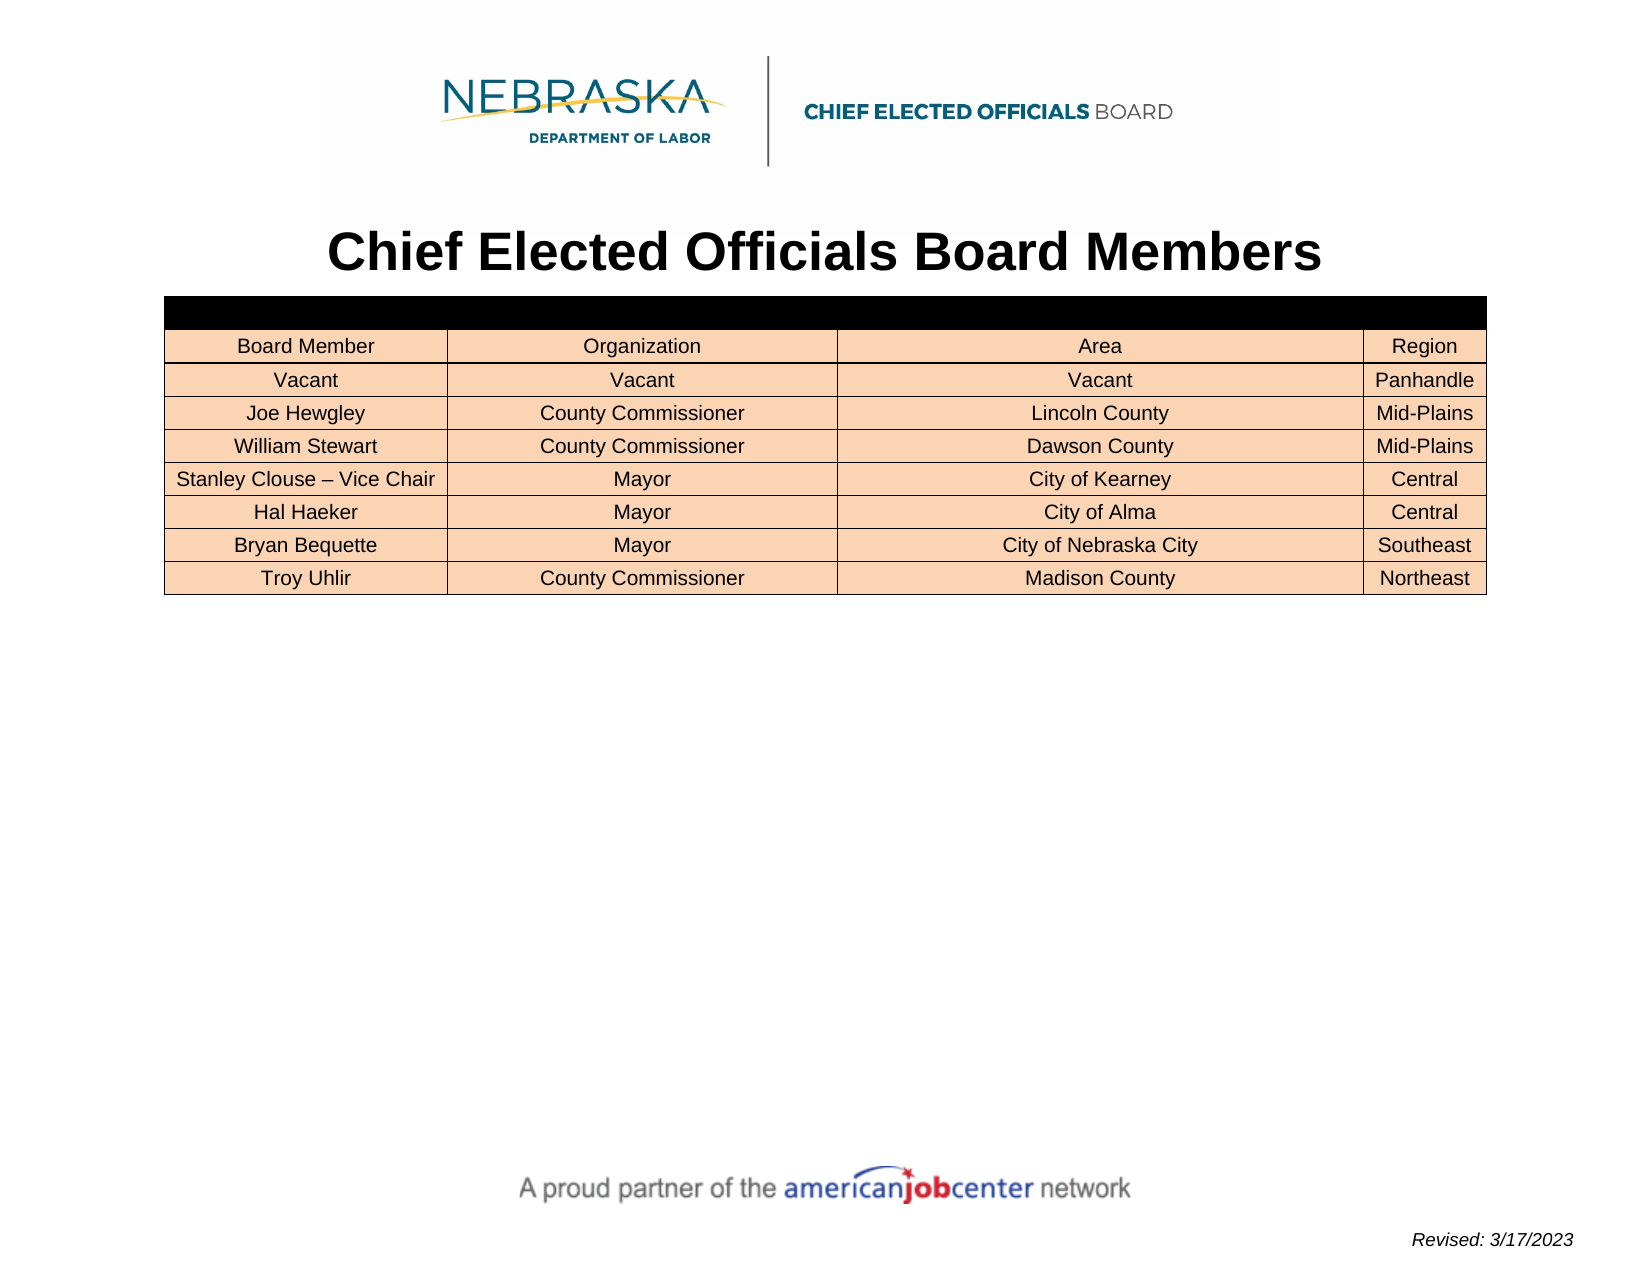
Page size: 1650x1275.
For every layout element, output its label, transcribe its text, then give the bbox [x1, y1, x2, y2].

table_cell Stanley Clouse – Vice Chair [165, 463, 447, 495]
table_cell Southeast [1364, 529, 1486, 561]
table_cell Troy Uhlir [165, 562, 447, 594]
table_cell City of Alma [838, 496, 1363, 528]
table_cell Central [1364, 496, 1486, 528]
table_cell Central [1364, 463, 1486, 495]
table_cell Dawson County [838, 430, 1363, 462]
table_cell Mid-Plains [1364, 397, 1486, 429]
table_cell Panhandle [1364, 364, 1486, 396]
table_cell Vacant [448, 364, 837, 396]
table_header [165, 297, 1486, 329]
text Chief Elected Officials Board Members [75, 220, 1575, 282]
table_cell City of Kearney [838, 463, 1363, 495]
table_cell Mayor [448, 529, 837, 561]
table_cell Joe Hewgley [165, 397, 447, 429]
table_cell Vacant [838, 364, 1363, 396]
table_cell County Commissioner [448, 397, 837, 429]
table_cell County Commissioner [448, 430, 837, 462]
table_cell Bryan Bequette [165, 529, 447, 561]
table_cell Region [1364, 330, 1486, 362]
table_cell Organization [448, 330, 837, 362]
table_cell Madison County [838, 562, 1363, 594]
table_cell Mayor [448, 463, 837, 495]
table_cell City of Nebraska City [838, 529, 1363, 561]
table_cell Lincoln County [838, 397, 1363, 429]
picture [320, 0, 1274, 220]
picture [519, 1166, 1131, 1204]
table_cell Board Member [165, 330, 447, 362]
table_cell Mid-Plains [1364, 430, 1486, 462]
table_cell Vacant [165, 364, 447, 396]
table_cell County Commissioner [448, 562, 837, 594]
table_cell William Stewart [165, 430, 447, 462]
table_cell Northeast [1364, 562, 1486, 594]
table_cell Area [838, 330, 1363, 362]
table_cell Hal Haeker [165, 496, 447, 528]
table_cell Mayor [448, 496, 837, 528]
